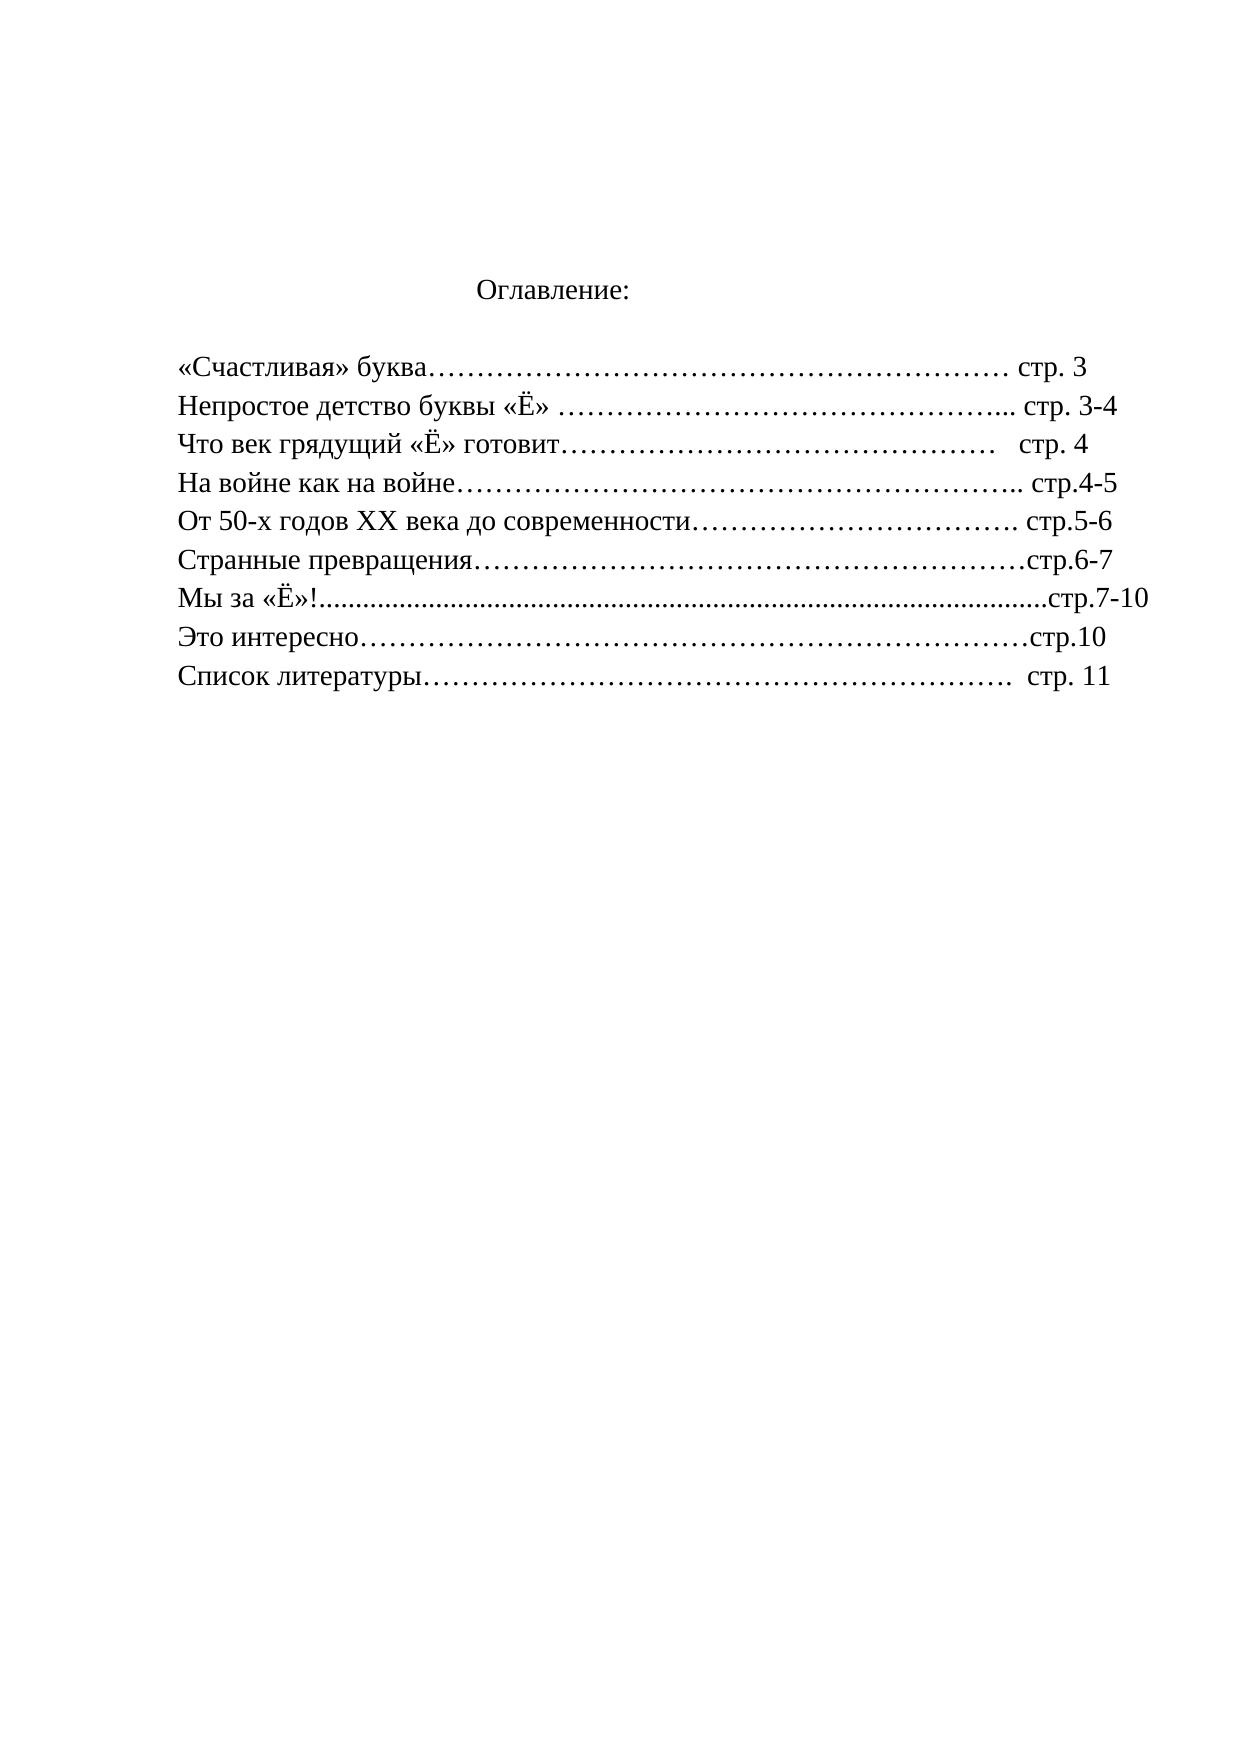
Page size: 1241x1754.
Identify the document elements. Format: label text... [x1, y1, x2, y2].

text Мы за «Ё»!....................................................................................................стр.7-10 [177, 581, 1152, 614]
text Непростое детство буквы «Ё» ………………………………………... стр. 3-4 [177, 388, 1152, 421]
text На войне как на войне………………………………………………….. стр.4-5 [177, 465, 1152, 498]
text Список литературы……………………………………………………. стр. 11 [177, 658, 1152, 691]
text «Счастливая» буква…………………………………………………… стр. 3 [177, 349, 1152, 383]
text Что век грядущий «Ё» готовит……………………………………… стр. 4 [177, 426, 1152, 460]
text Оглавление: [177, 272, 1152, 306]
text Это интересно……………………………………………………………стр.10 [177, 619, 1152, 653]
text Странные превращения…………………………………………………стр.6-7 [177, 542, 1152, 576]
text От 50-х годов ХХ века до современности……………………………. стр.5-6 [177, 503, 1152, 537]
